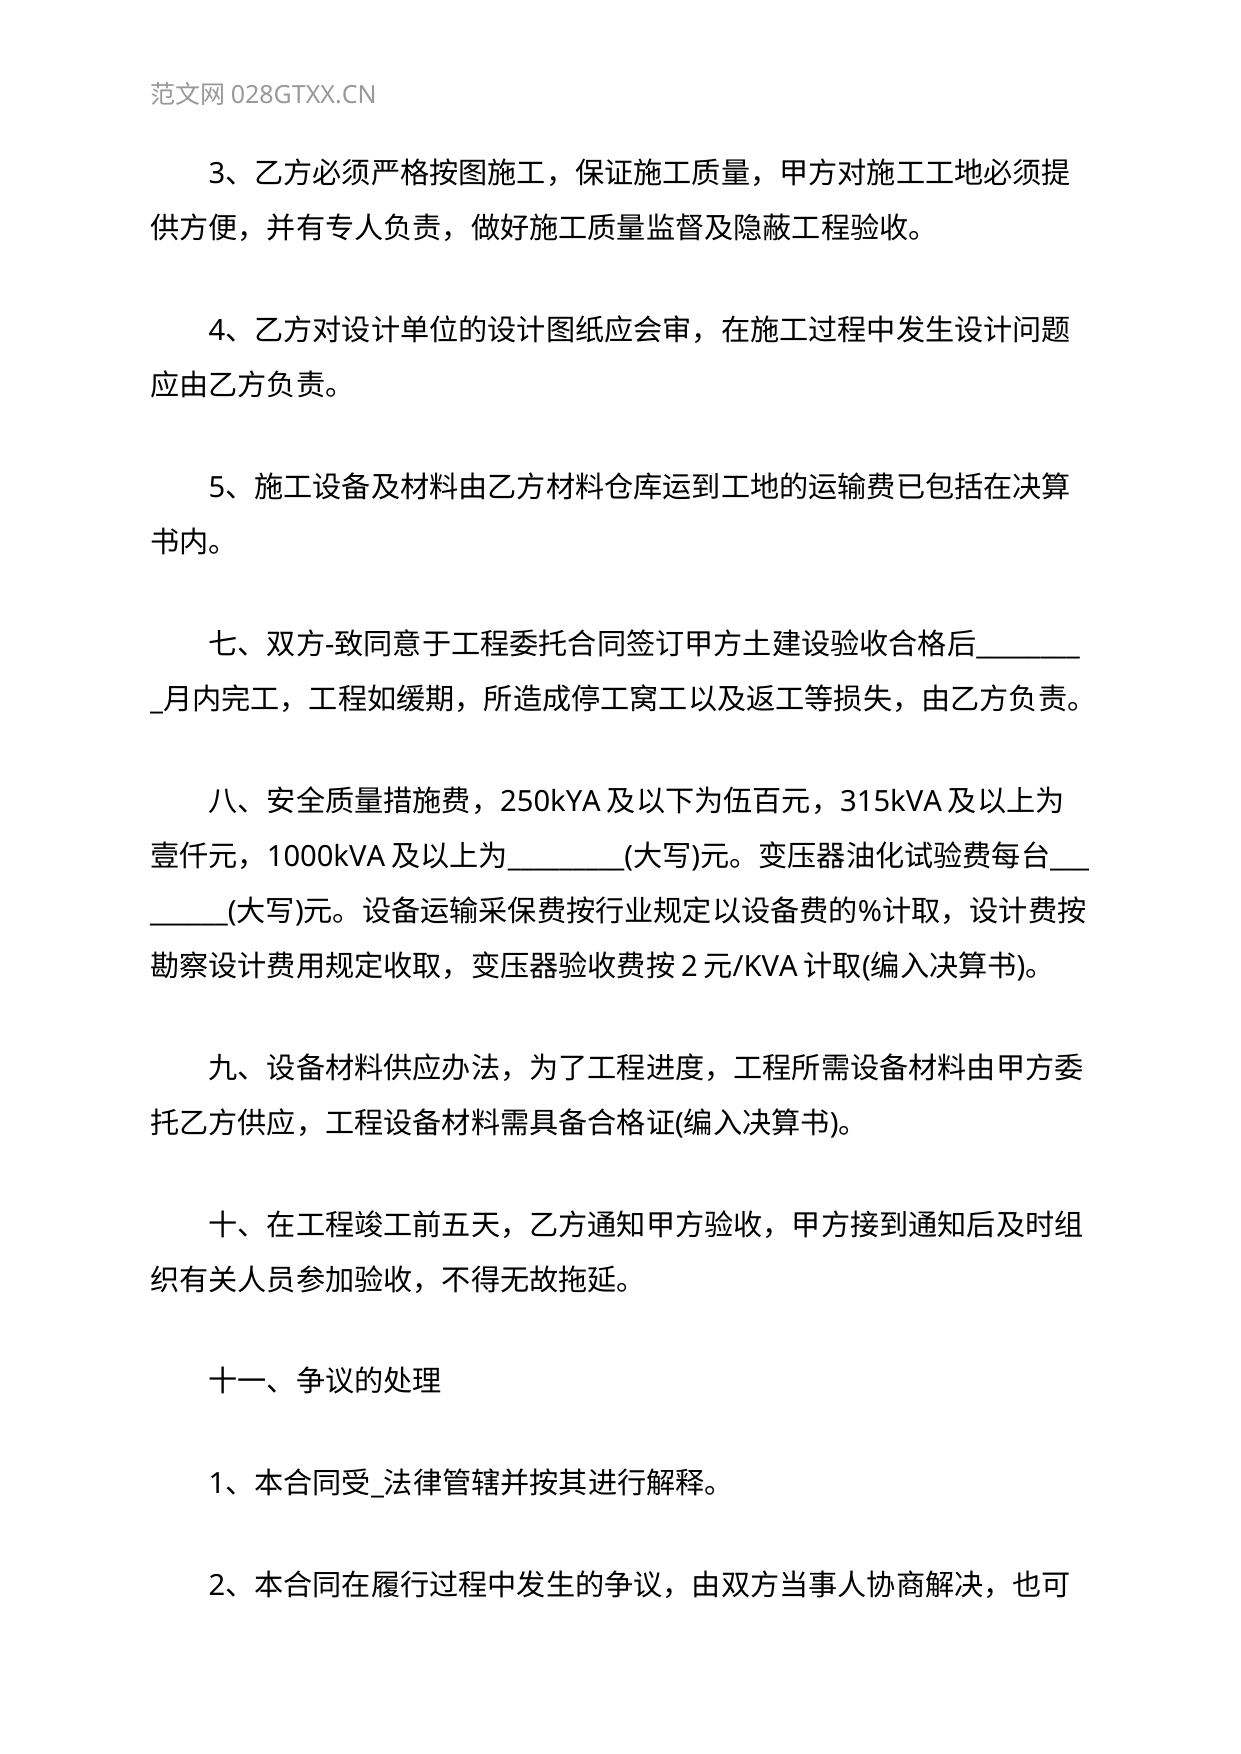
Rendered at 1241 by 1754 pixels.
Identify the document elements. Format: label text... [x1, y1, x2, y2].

text 十一、争议的处理 [150, 1358, 1090, 1400]
text 5、施工设备及材料由乙方材料仓库运到工地的运输费已包括在决算书内。 [150, 463, 1090, 561]
text 八、安全质量措施费，250kYA及以下为伍百元，315kVA及以上为壹仟元，1000kVA及以上为_________(大写)元。变压器油化试验费每台_________(大写)元。设备运输采保费按行业规定以设备费的%计取，设计费按勘察设计费用规定收取，变压器验收费按2元/KVA计取(编入决算书)。 [150, 777, 1090, 985]
text 九、设备材料供应办法，为了工程进度，工程所需设备材料由甲方委托乙方供应，工程设备材料需具备合格证(编入决算书)。 [150, 1044, 1090, 1142]
text 1、本合同受_法律管辖并按其进行解释。 [150, 1459, 1090, 1502]
text 4、乙方对设计单位的设计图纸应会审，在施工过程中发生设计问题应由乙方负责。 [150, 307, 1090, 404]
text 七、双方-致同意于工程委托合同签订甲方土建设验收合格后_________月内完工，工程如缓期，所造成停工窝工以及返工等损失，由乙方负责。 [150, 620, 1090, 718]
text 十、在工程竣工前五天，乙方通知甲方验收，甲方接到通知后及时组织有关人员参加验收，不得无故拖延。 [150, 1201, 1090, 1298]
text 3、乙方必须严格按图施工，保证施工质量，甲方对施工工地必须提供方便，并有专人负责，做好施工质量监督及隐蔽工程验收。 [150, 150, 1090, 247]
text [150, 1562, 1090, 1604]
